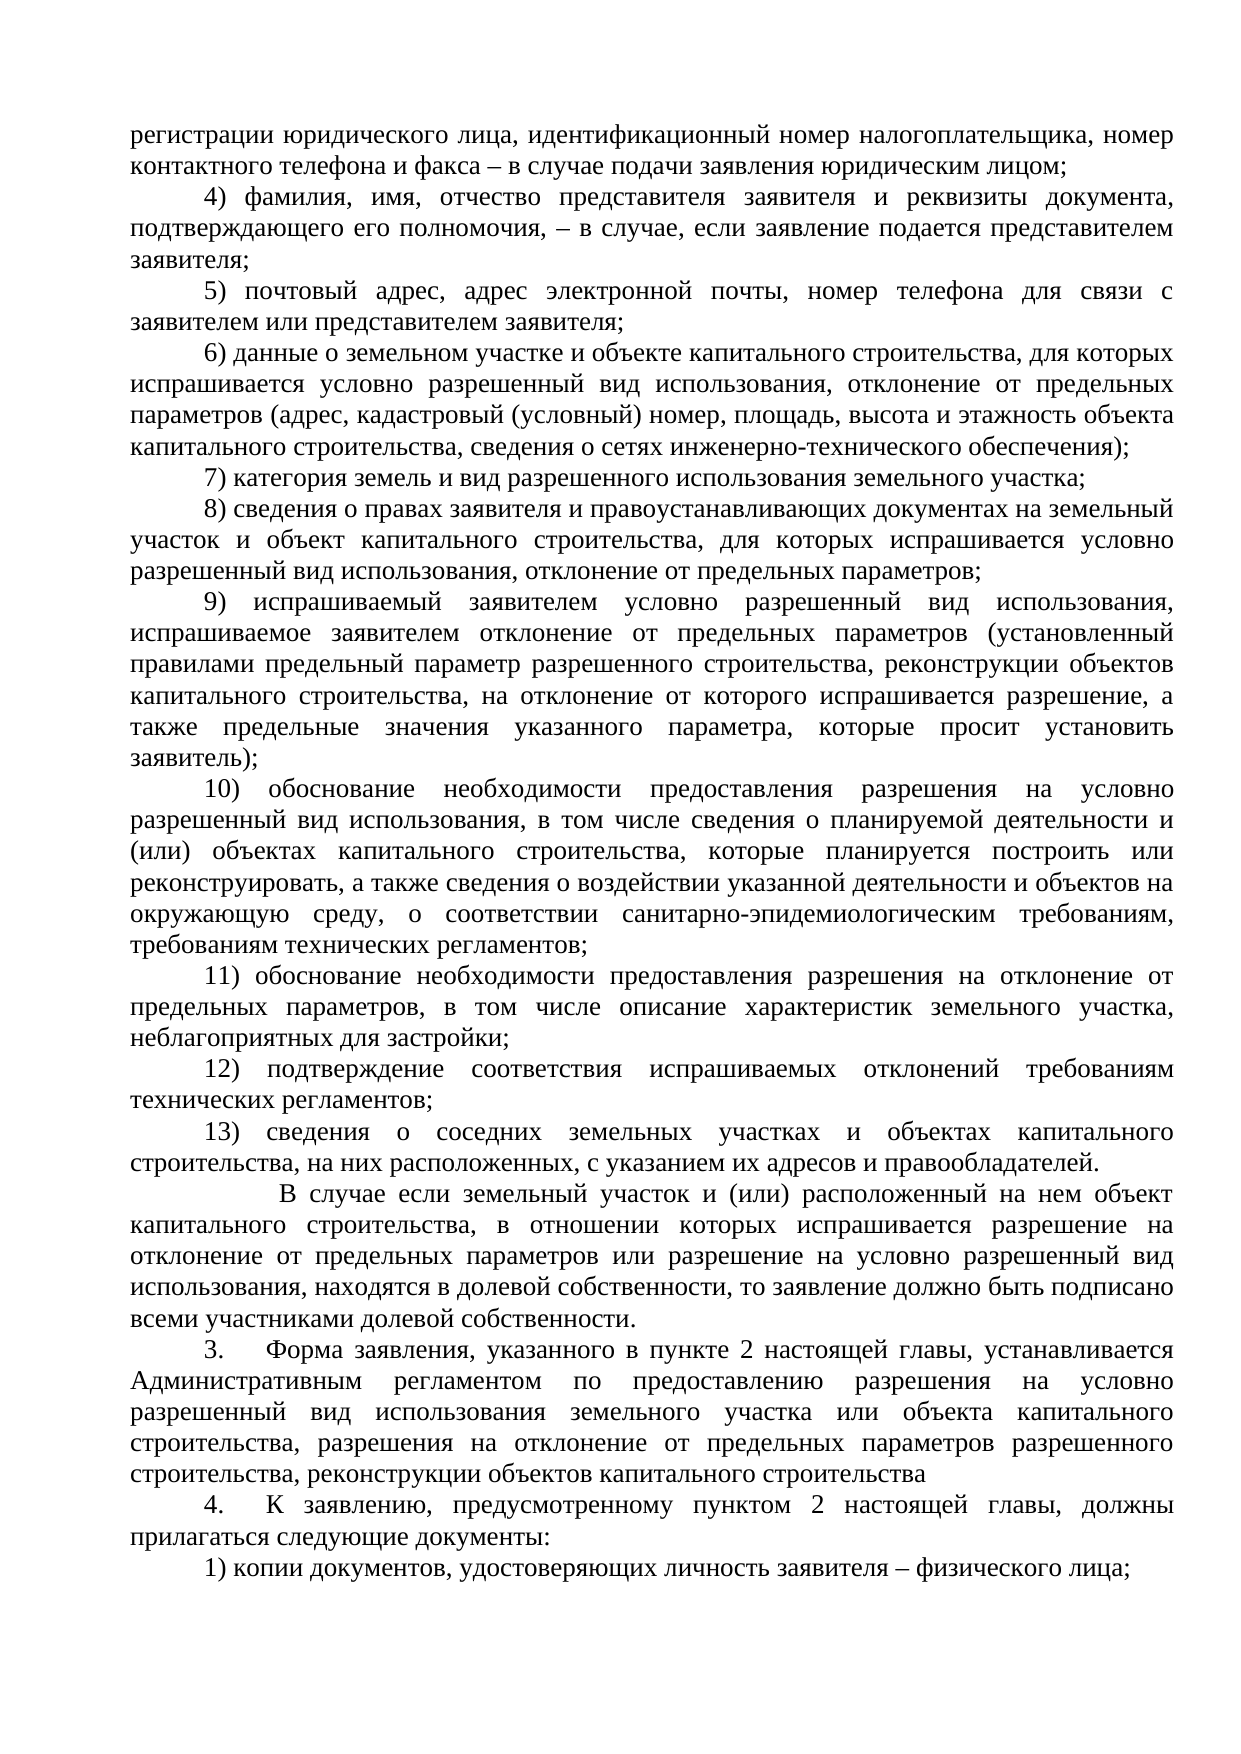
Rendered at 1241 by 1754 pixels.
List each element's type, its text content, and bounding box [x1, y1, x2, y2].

text 7) категория земель и вид разрешенного использования земельного участка; [130, 461, 1175, 492]
text 8) сведения о правах заявителя и правоустанавливающих документах на земельный участок и объект капитального строительства, для которых испрашивается условно разрешенный вид использования, отклонение от предельных параметров; [130, 492, 1175, 585]
text 13) сведения о соседних земельных участках и объектах капитального строительства, на них расположенных, с указанием их адресов и правообладателей. [130, 1115, 1175, 1177]
text 5) почтовый адрес, адрес электронной почты, номер телефона для связи с заявителем или представителем заявителя; [130, 274, 1175, 336]
text 6) данные о земельном участке и объекте капитального строительства, для которых испрашивается условно разрешенный вид использования, отклонение от предельных параметров (адрес, кадастровый (условный) номер, площадь, высота и этажность объекта капитального строительства, сведения о сетях инженерно-технического обеспечения); [130, 336, 1175, 461]
list К заявлению, предусмотренному пунктом 2 настоящей главы, должны прилагаться следующие документы: [130, 1488, 1175, 1551]
text 1) копии документов, удостоверяющих личность заявителя – физического лица; [130, 1551, 1175, 1582]
text 11) обоснование необходимости предоставления разрешения на отклонение от предельных параметров, в том числе описание характеристик земельного участка, неблагоприятных для застройки; [130, 959, 1175, 1052]
text 10) обоснование необходимости предоставления разрешения на условно разрешенный вид использования, в том числе сведения о планируемой деятельности и (или) объектах капитального строительства, которые планируется построить или реконструировать, а также сведения о воздействии указанной деятельности и объектов на окружающую среду, о соответствии санитарно-эпидемиологическим требованиям, требованиям технических регламентов; [130, 772, 1175, 959]
text 9) испрашиваемый заявителем условно разрешенный вид использования, испрашиваемое заявителем отклонение от предельных параметров (установленный правилами предельный параметр разрешенного строительства, реконструкции объектов капитального строительства, на отклонение от которого испрашивается разрешение, а также предельные значения указанного параметра, которые просит установить заявитель); [130, 585, 1175, 772]
text 4) фамилия, имя, отчество представителя заявителя и реквизиты документа, подтверждающего его полномочия, – в случае, если заявление подается представителем заявителя; [130, 180, 1175, 274]
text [130, 118, 1175, 180]
text В случае если земельный участок и (или) расположенный на нем объект капитального строительства, в отношении которых испрашивается разрешение на отклонение от предельных параметров или разрешение на условно разрешенный вид использования, находятся в долевой собственности, то заявление должно быть подписано всеми участниками долевой собственности. [130, 1177, 1175, 1333]
text 12) подтверждение соответствия испрашиваемых отклонений требованиям технических регламентов; [130, 1052, 1175, 1115]
list Форма заявления, указанного в пункте 2 настоящей главы, устанавливается Административным регламентом по предоставлению разрешения на условно разрешенный вид использования земельного участка или объекта капитального строительства, разрешения на отклонение от предельных параметров разрешенного строительства, реконструкции объектов капитального строительства [130, 1333, 1175, 1488]
